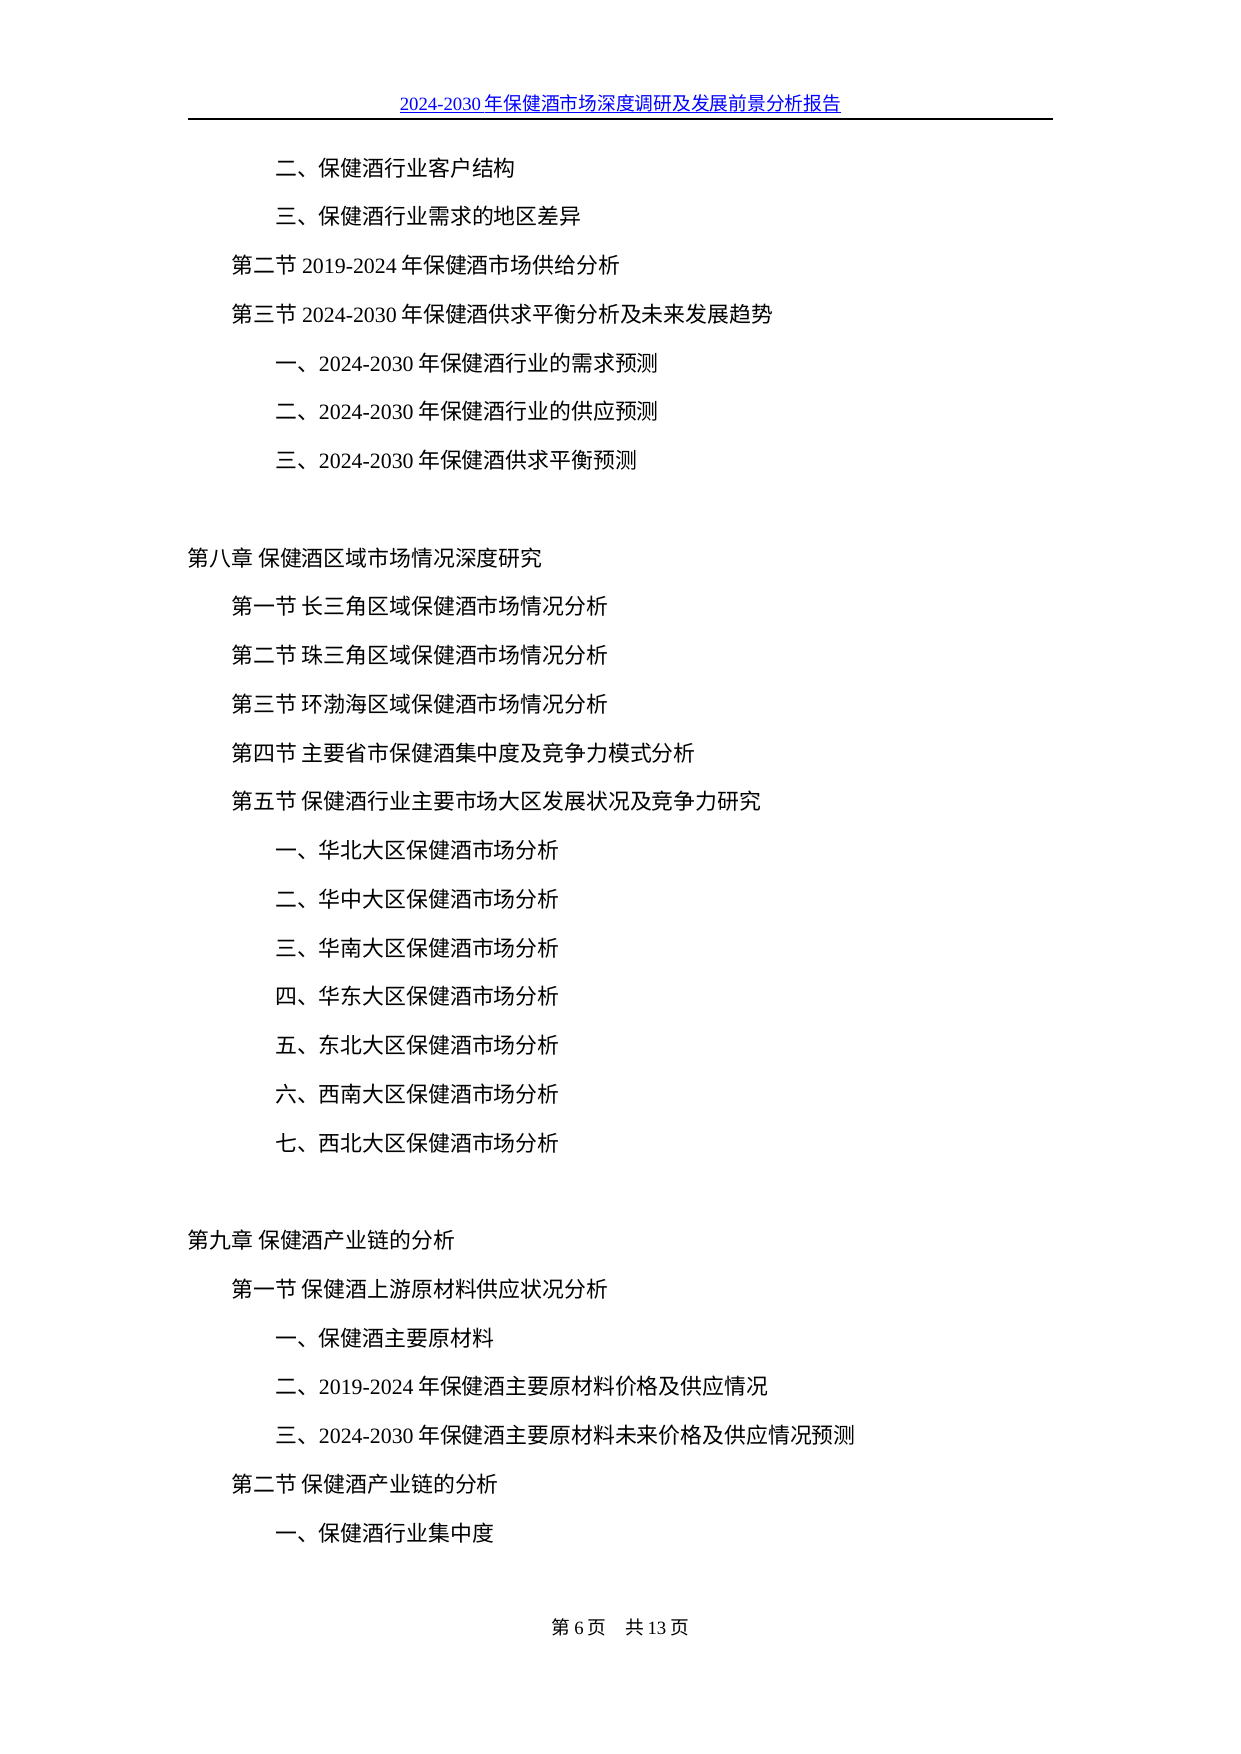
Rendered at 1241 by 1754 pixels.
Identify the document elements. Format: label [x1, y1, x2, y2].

text [187, 150, 1053, 1548]
